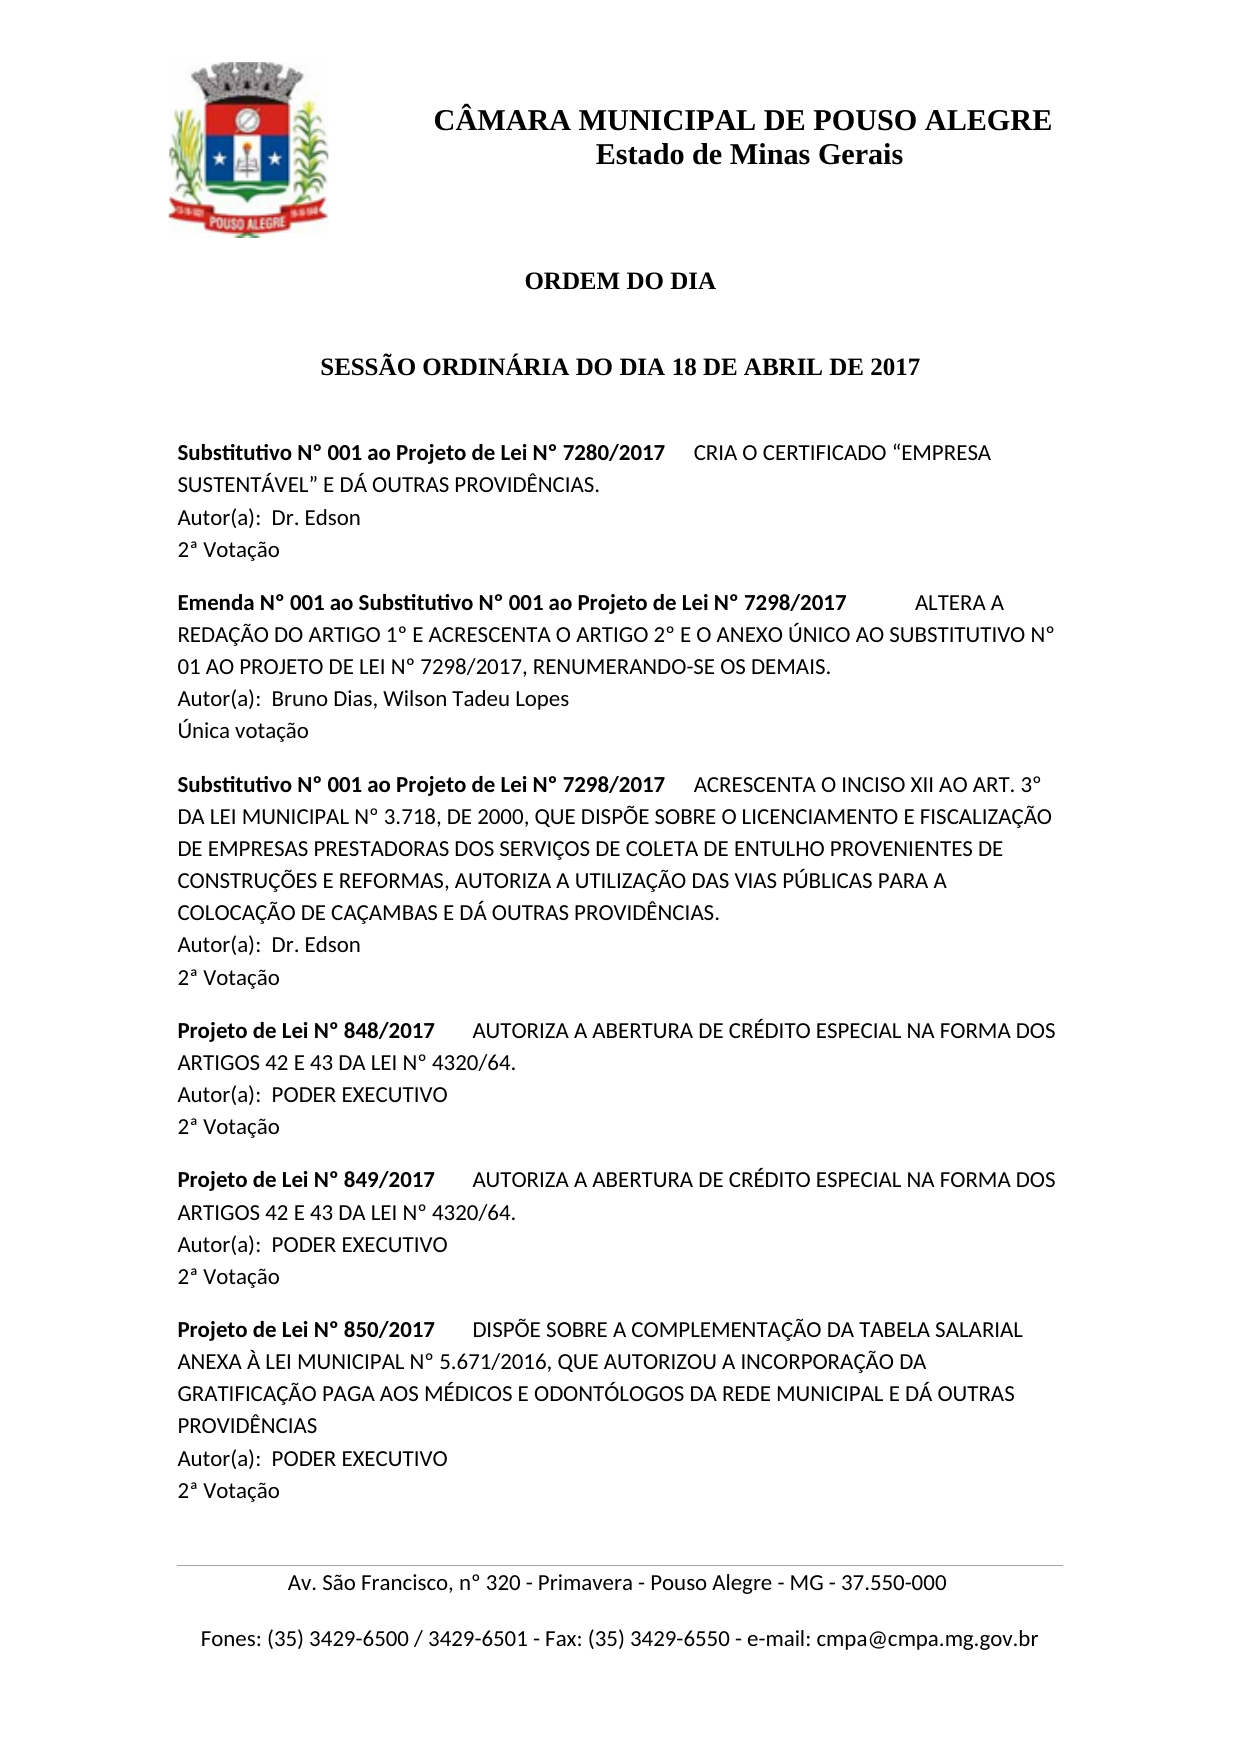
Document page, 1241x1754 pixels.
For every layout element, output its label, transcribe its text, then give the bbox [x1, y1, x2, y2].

text Emenda Nº 001 ao Substitutivo Nº 001 ao Projeto de Lei Nº 7298/2017 ALTERA A REDAÇÃO DO ARTIGO 1º E ACRESCENTA O ARTIGO 2º E O ANEXO ÚNICO AO SUBSTITUTIVO Nº 01 AO PROJETO DE LEI Nº 7298/2017, RENUMERANDO-SE OS DEMAIS. Autor(a): Bruno Dias, Wilson Tadeu Lopes Única votação [177, 588, 1063, 745]
text ORDEM DO DIA [177, 266, 1063, 294]
text Projeto de Lei Nº 848/2017 AUTORIZA A ABERTURA DE CRÉDITO ESPECIAL NA FORMA DOS ARTIGOS 42 E 43 DA LEI Nº 4320/64. Autor(a): PODER EXECUTIVO 2ª Votação [177, 1016, 1063, 1140]
text Substitutivo Nº 001 ao Projeto de Lei Nº 7298/2017 ACRESCENTA O INCISO XII AO ART. 3º DA LEI MUNICIPAL Nº 3.718, DE 2000, QUE DISPÕE SOBRE O LICENCIAMENTO E FISCALIZAÇÃO DE EMPRESAS PRESTADORAS DOS SERVIÇOS DE COLETA DE ENTULHO PROVENIENTES DE CONSTRUÇÕES E REFORMAS, AUTORIZA A UTILIZAÇÃO DAS VIAS PÚBLICAS PARA A COLOCAÇÃO DE CAÇAMBAS E DÁ OUTRAS PROVIDÊNCIAS. Autor(a): Dr. Edson 2ª Votação [177, 770, 1063, 991]
text Projeto de Lei Nº 850/2017 DISPÕE SOBRE A COMPLEMENTAÇÃO DA TABELA SALARIAL ANEXA À LEI MUNICIPAL Nº 5.671/2016, QUE AUTORIZOU A INCORPORAÇÃO DA GRATIFICAÇÃO PAGA AOS MÉDICOS E ODONTÓLOGOS DA REDE MUNICIPAL E DÁ OUTRAS PROVIDÊNCIAS Autor(a): PODER EXECUTIVO 2ª Votação [177, 1315, 1063, 1504]
text Substitutivo Nº 001 ao Projeto de Lei Nº 7280/2017 CRIA O CERTIFICADO “EMPRESA SUSTENTÁVEL” E DÁ OUTRAS PROVIDÊNCIAS. Autor(a): Dr. Edson 2ª Votação [177, 438, 1063, 563]
text SESSÃO ORDINÁRIA DO DIA 18 DE ABRIL DE 2017 [177, 352, 1063, 381]
text Projeto de Lei Nº 849/2017 AUTORIZA A ABERTURA DE CRÉDITO ESPECIAL NA FORMA DOS ARTIGOS 42 E 43 DA LEI Nº 4320/64. Autor(a): PODER EXECUTIVO 2ª Votação [177, 1165, 1063, 1290]
picture [168, 62, 329, 238]
